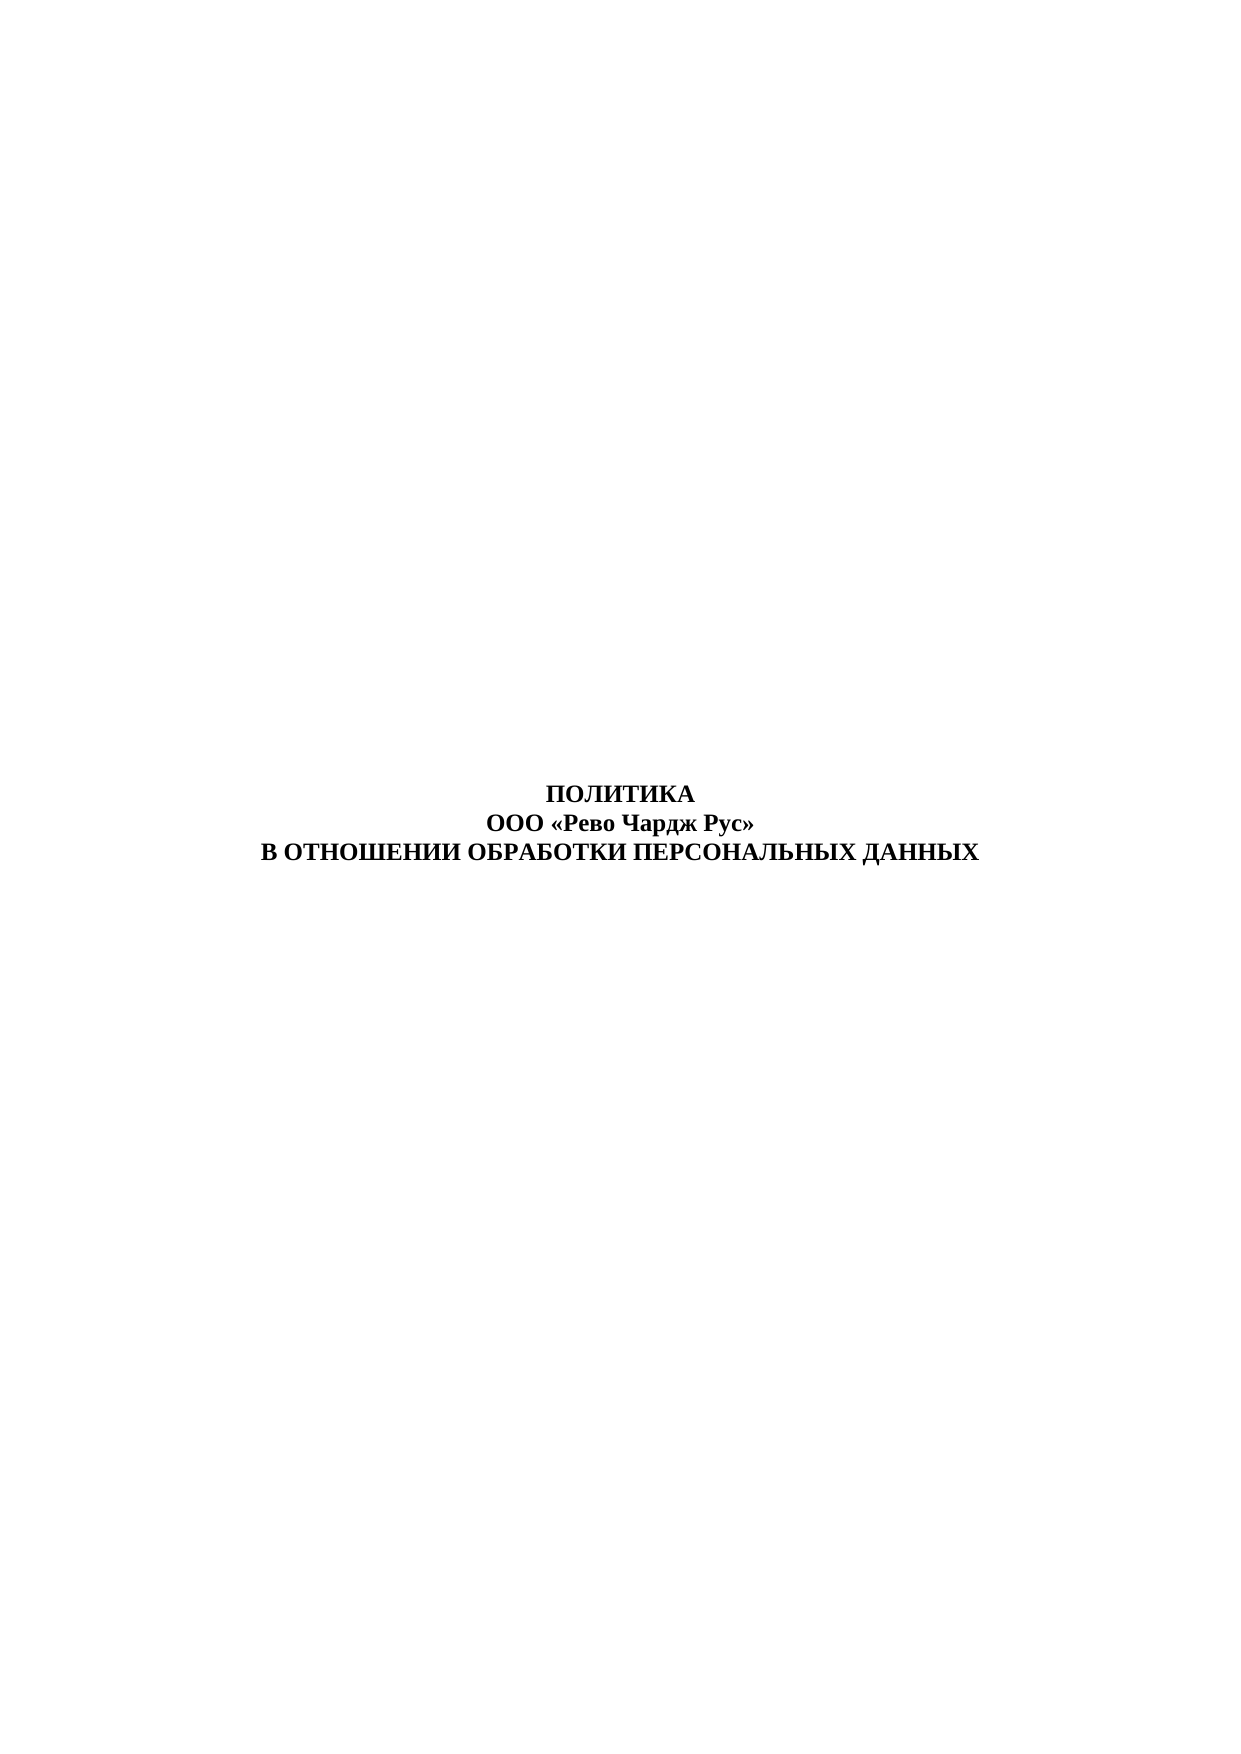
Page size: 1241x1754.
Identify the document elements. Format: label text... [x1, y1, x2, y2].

text ООО «Рево Чардж Рус» [118, 808, 1122, 837]
text ПОЛИТИКА [118, 779, 1122, 808]
text В ОТНОШЕНИИ ОБРАБОТКИ ПЕРСОНАЛЬНЫХ ДАННЫХ [118, 837, 1122, 866]
